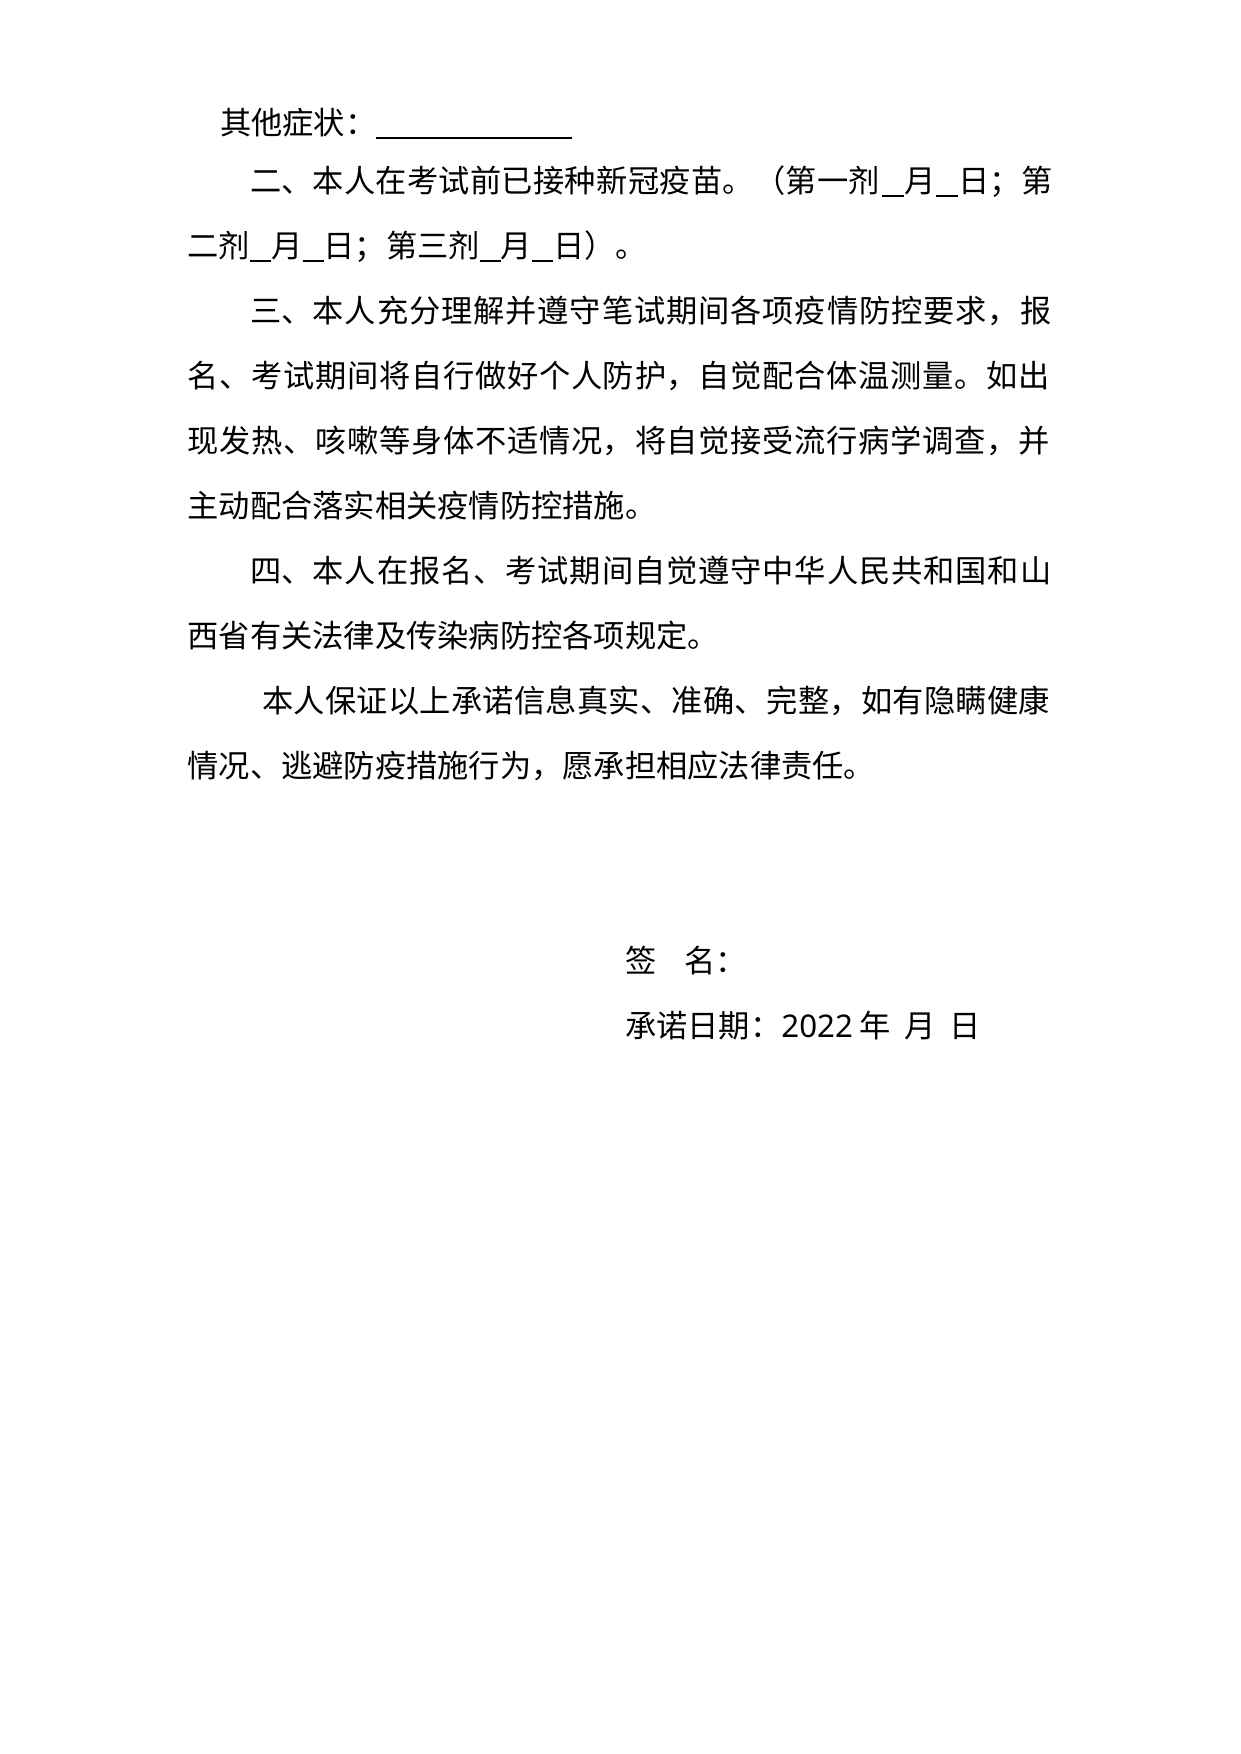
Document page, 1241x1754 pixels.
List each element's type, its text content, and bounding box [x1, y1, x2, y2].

text 承诺日期：2022年 月 日 [187, 991, 1053, 1056]
list 本人保证以上承诺信息真实、准确、完整，如有隐瞒健康情况、逃避防疫措施行为，愿承担相应法律责任。 [187, 666, 1053, 796]
text 签 名： [187, 926, 1053, 991]
list 本人充分理解并遵守笔试期间各项疫情防控要求，报名、考试期间将自行做好个人防护，自觉配合体温测量。如出现发热、咳嗽等身体不适情况，将自觉接受流行病学调查，并主动配合落实相关疫情防控措施。 [187, 276, 1053, 536]
list 本人在考试前已接种新冠疫苗。（第一剂 月 日；第二剂 月 日；第三剂 月 日）。 [187, 146, 1053, 276]
list 其他症状： [187, 88, 1053, 146]
list 本人在报名、考试期间自觉遵守中华人民共和国和山西省有关法律及传染病防控各项规定。 [187, 536, 1053, 666]
